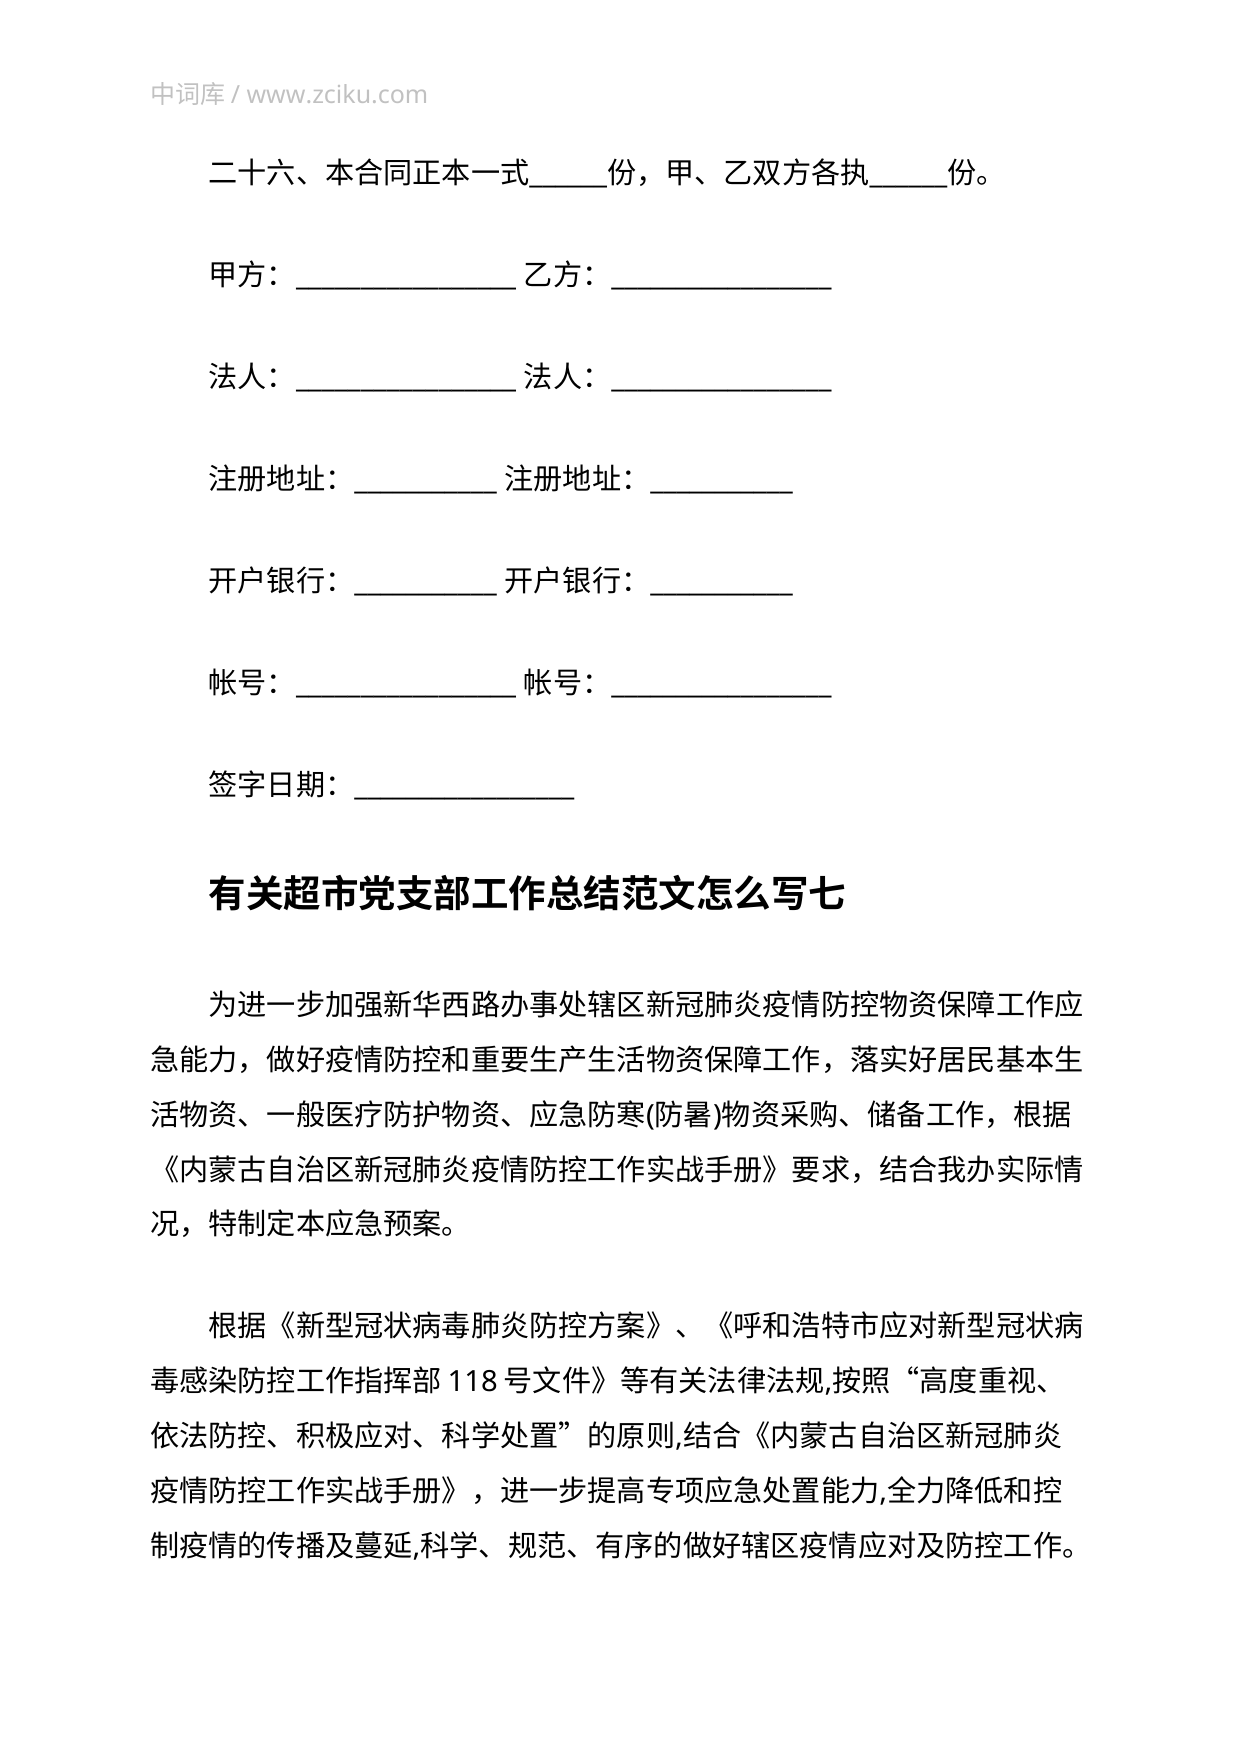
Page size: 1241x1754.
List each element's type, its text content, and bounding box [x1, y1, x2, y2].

text 注册地址：___________ 注册地址：___________ [150, 456, 1090, 498]
text 签字日期：_________________ [150, 762, 1090, 804]
text 法人：_________________ 法人：_________________ [150, 354, 1090, 396]
text 有关超市党支部工作总结范文怎么写七 [150, 864, 1090, 918]
text 开户银行：___________ 开户银行：___________ [150, 558, 1090, 600]
text 帐号：_________________ 帐号：_________________ [150, 660, 1090, 702]
text 甲方：_________________ 乙方：_________________ [150, 252, 1090, 294]
text 根据《新型冠状病毒肺炎防控方案》、《呼和浩特市应对新型冠状病毒感染防控工作指挥部118号文件》等有关法律法规,按照“高度重视、依法防控、积极应对、科学处置”的原则,结合《内蒙古自治区新冠肺炎疫情防控工作实战手册》，进一步提高专项应急处置能力,全力降低和控制疫情的传播及蔓延,科学、规范、有序的做好辖区疫情应对及防控工作。 [150, 1303, 1090, 1565]
text 为进一步加强新华西路办事处辖区新冠肺炎疫情防控物资保障工作应急能力，做好疫情防控和重要生产生活物资保障工作，落实好居民基本生活物资、一般医疗防护物资、应急防寒(防暑)物资采购、储备工作，根据《内蒙古自治区新冠肺炎疫情防控工作实战手册》要求，结合我办实际情况，特制定本应急预案。 [150, 981, 1090, 1243]
text 二十六、本合同正本一式______份，甲、乙双方各执______份。 [150, 150, 1090, 192]
